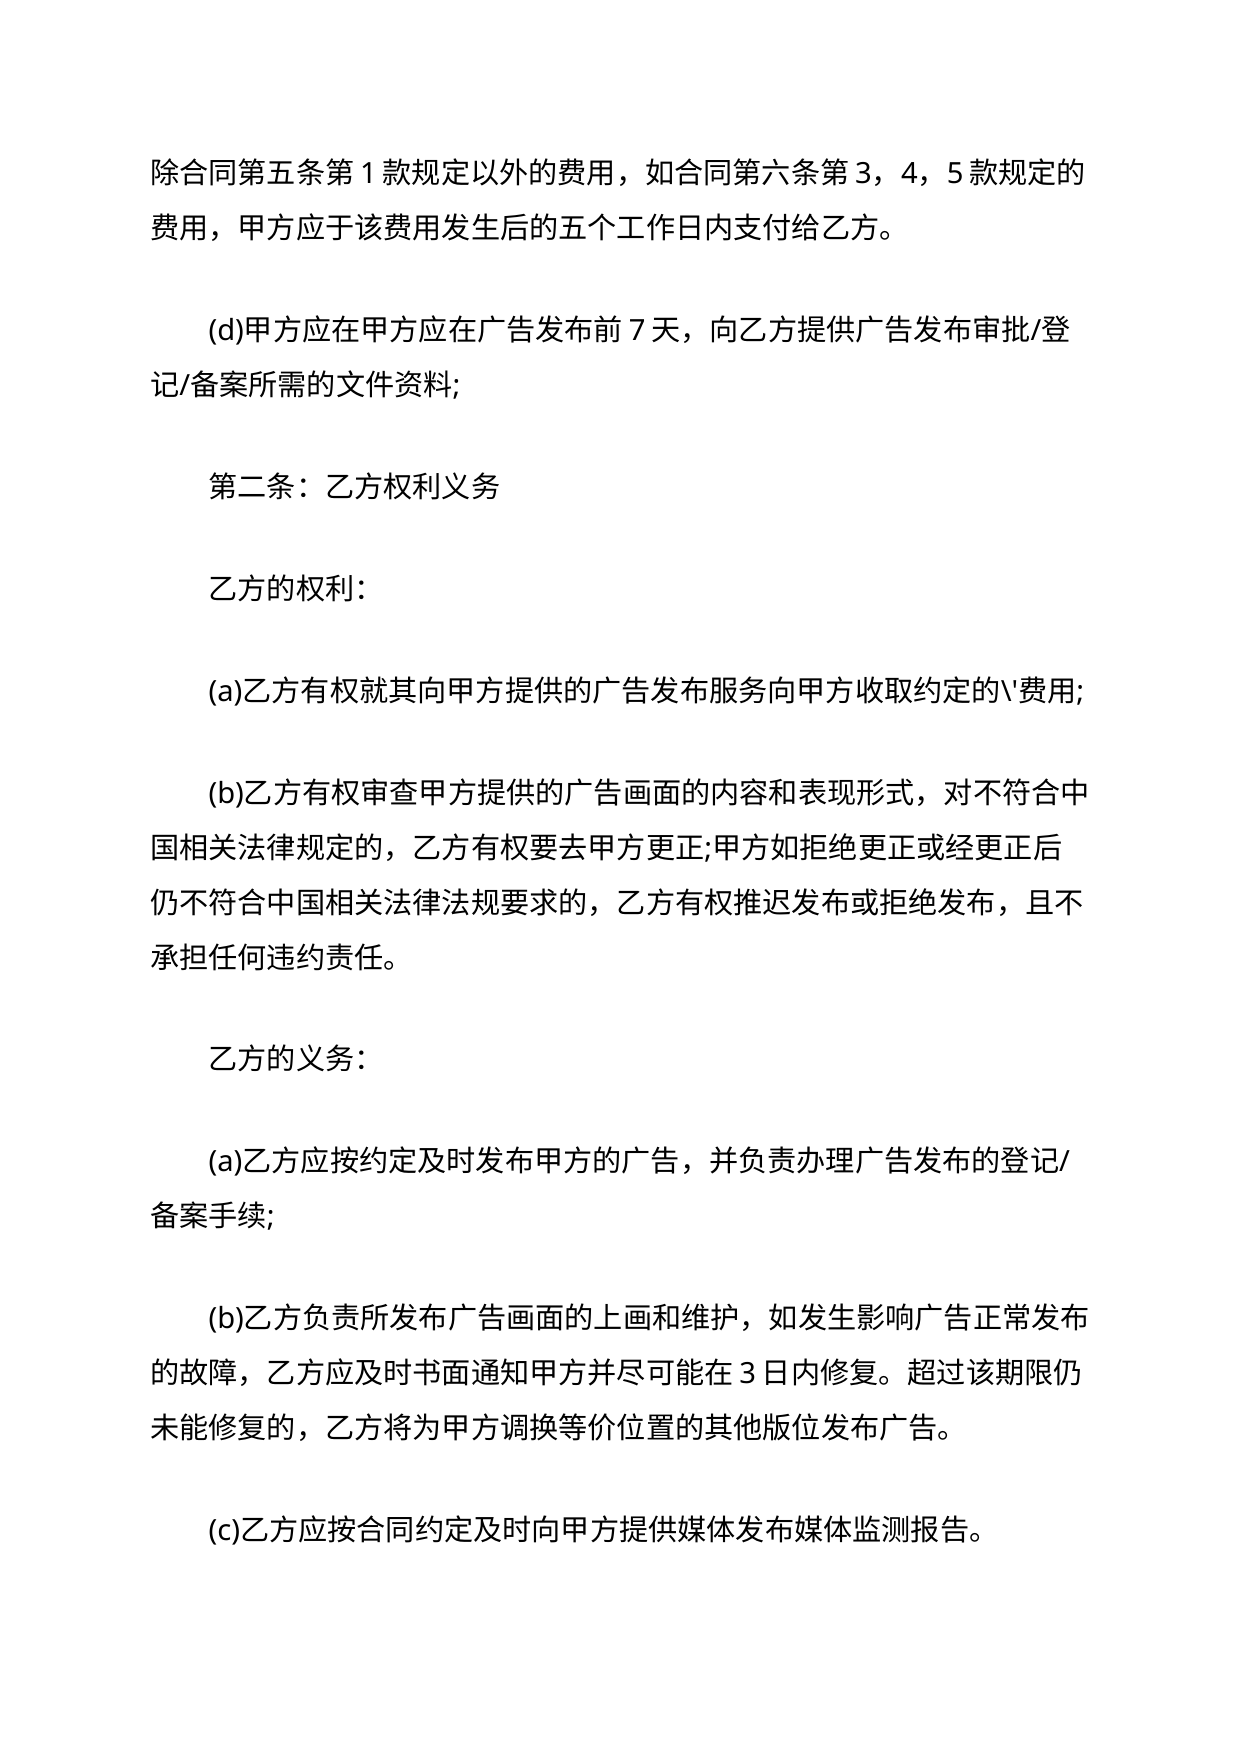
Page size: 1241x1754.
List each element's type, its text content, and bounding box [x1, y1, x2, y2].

text 乙方的权利： [150, 566, 1090, 608]
text (c)乙方应按合同约定及时向甲方提供媒体发布媒体监测报告。 [150, 1506, 1090, 1549]
text (d)甲方应在甲方应在广告发布前7天，向乙方提供广告发布审批/登记/备案所需的文件资料; [150, 307, 1090, 404]
text (b)乙方负责所发布广告画面的上画和维护，如发生影响广告正常发布的故障，乙方应及时书面通知甲方并尽可能在3日内修复。超过该期限仍未能修复的，乙方将为甲方调换等价位置的其他版位发布广告。 [150, 1295, 1090, 1447]
text (a)乙方应按约定及时发布甲方的广告，并负责办理广告发布的登记/备案手续; [150, 1138, 1090, 1235]
text 第二条：乙方权利义务 [150, 464, 1090, 506]
text (a)乙方有权就其向甲方提供的广告发布服务向甲方收取约定的\'费用; [150, 667, 1090, 710]
text (b)乙方有权审查甲方提供的广告画面的内容和表现形式，对不符合中国相关法律规定的，乙方有权要去甲方更正;甲方如拒绝更正或经更正后仍不符合中国相关法律法规要求的，乙方有权推迟发布或拒绝发布，且不承担任何违约责任。 [150, 769, 1090, 976]
text 乙方的义务： [150, 1036, 1090, 1078]
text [150, 150, 1090, 247]
